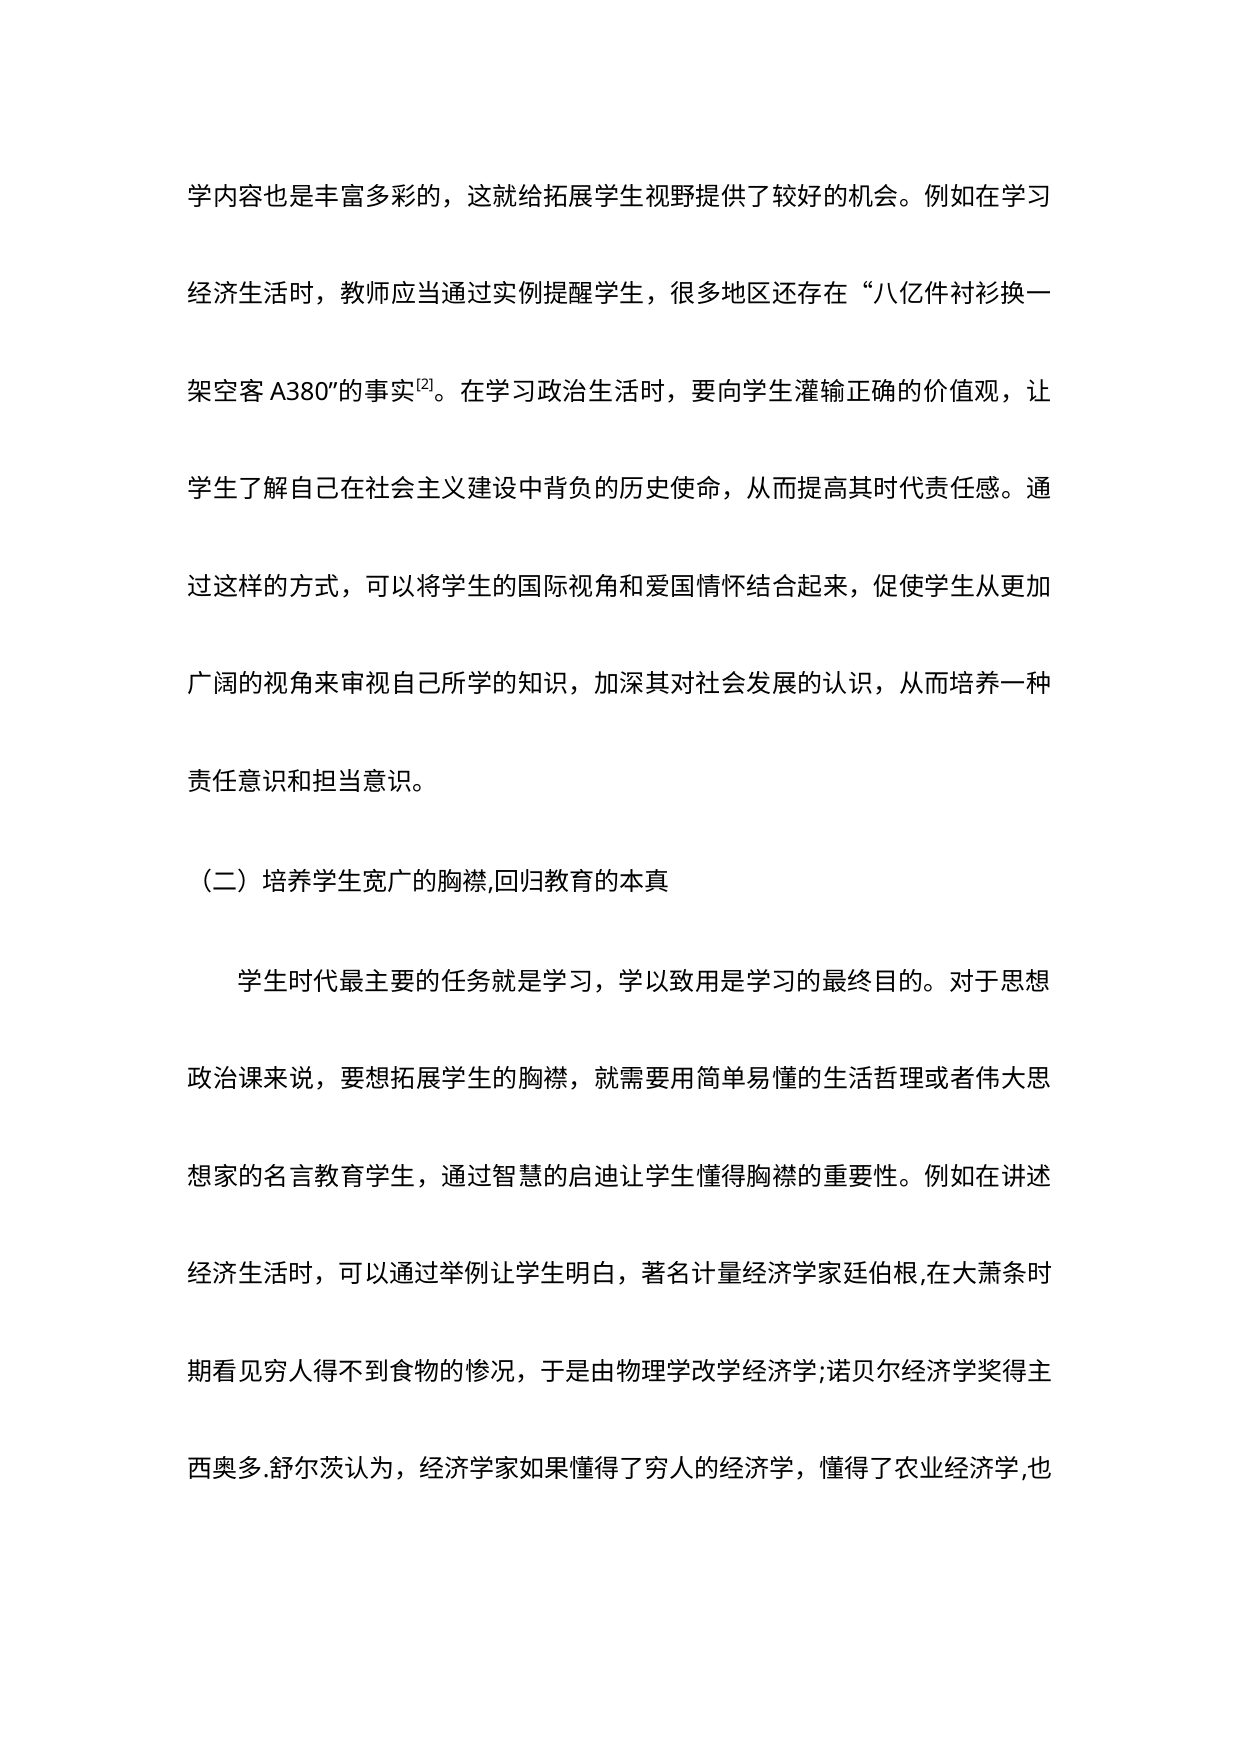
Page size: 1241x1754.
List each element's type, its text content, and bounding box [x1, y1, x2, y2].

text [187, 947, 1053, 1499]
text （二）培养学生宽广的胸襟,回归教育的本真 [187, 847, 1053, 912]
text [187, 162, 1053, 812]
